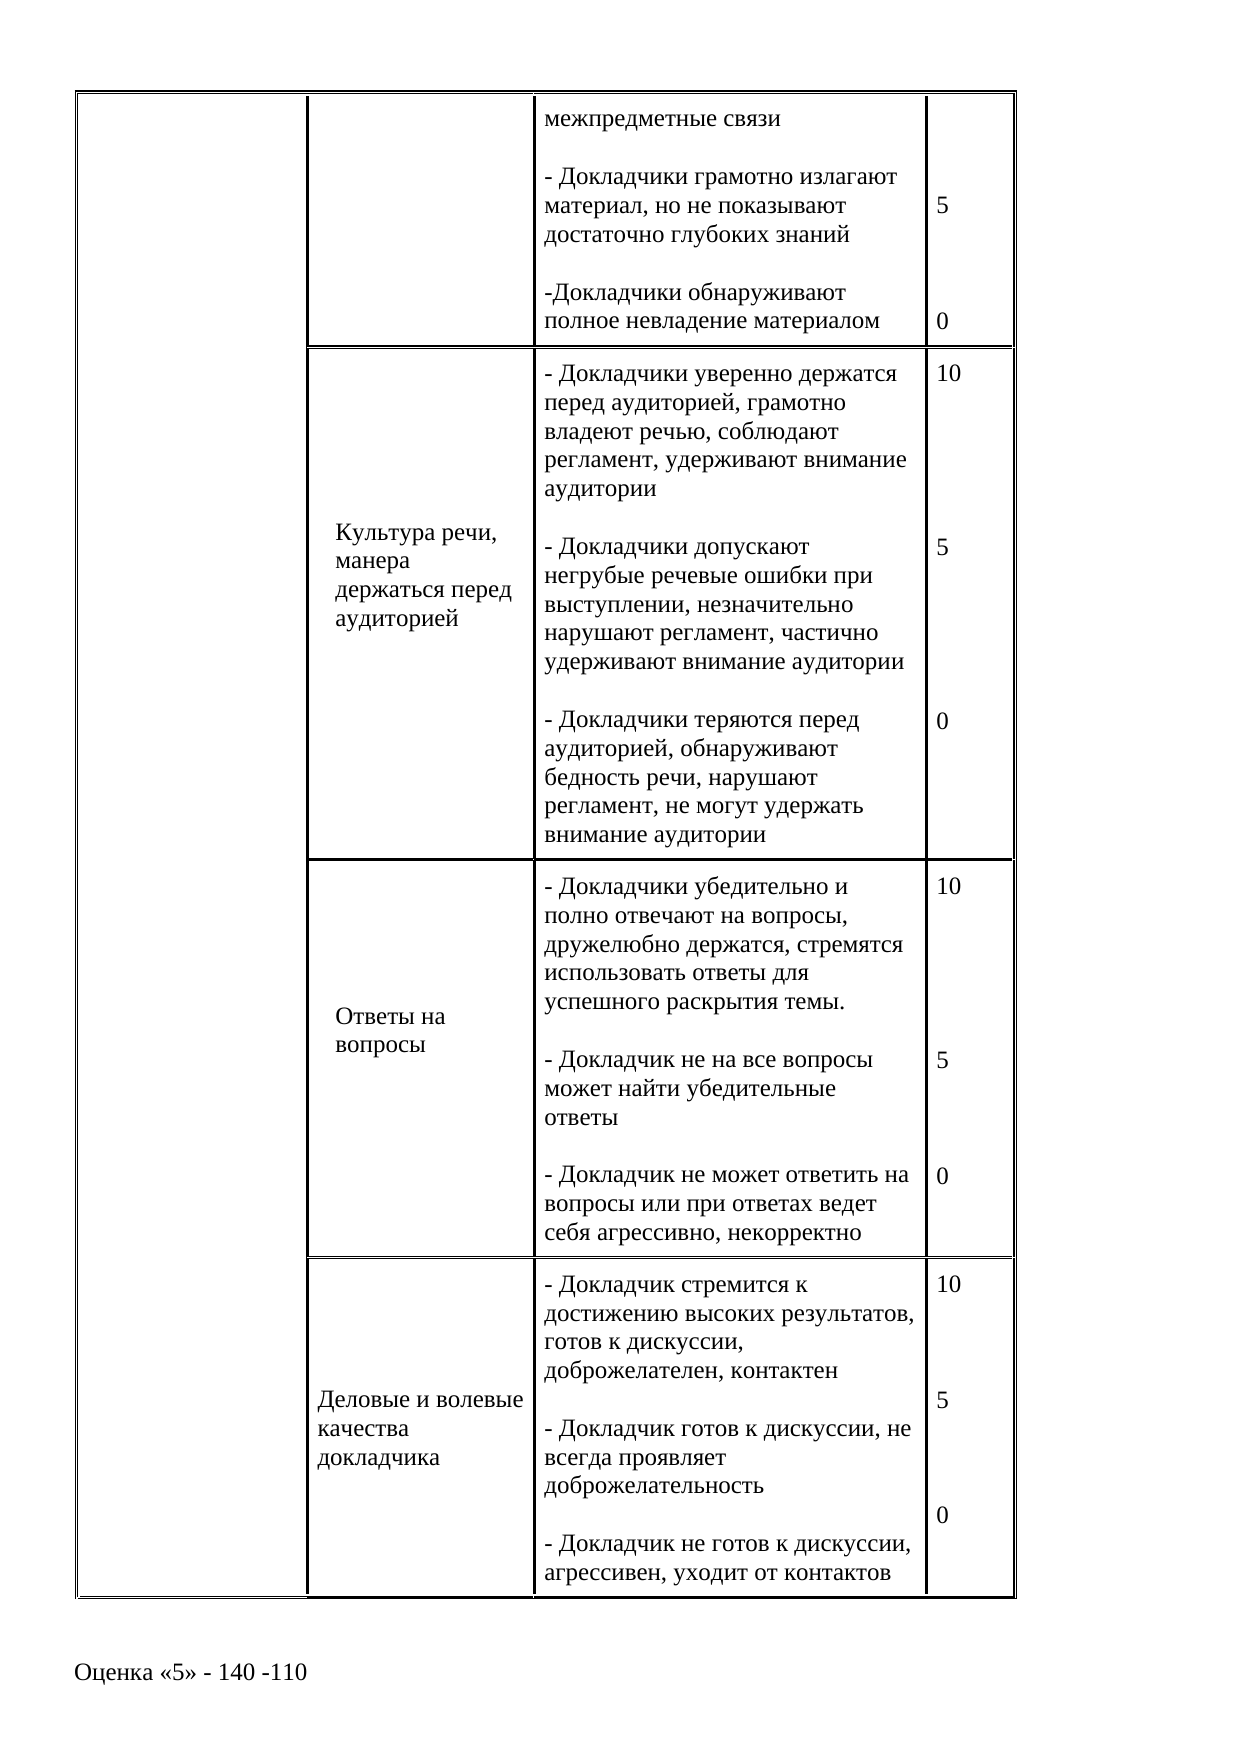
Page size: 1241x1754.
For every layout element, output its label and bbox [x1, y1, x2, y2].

table_header [72, 89, 1016, 1687]
